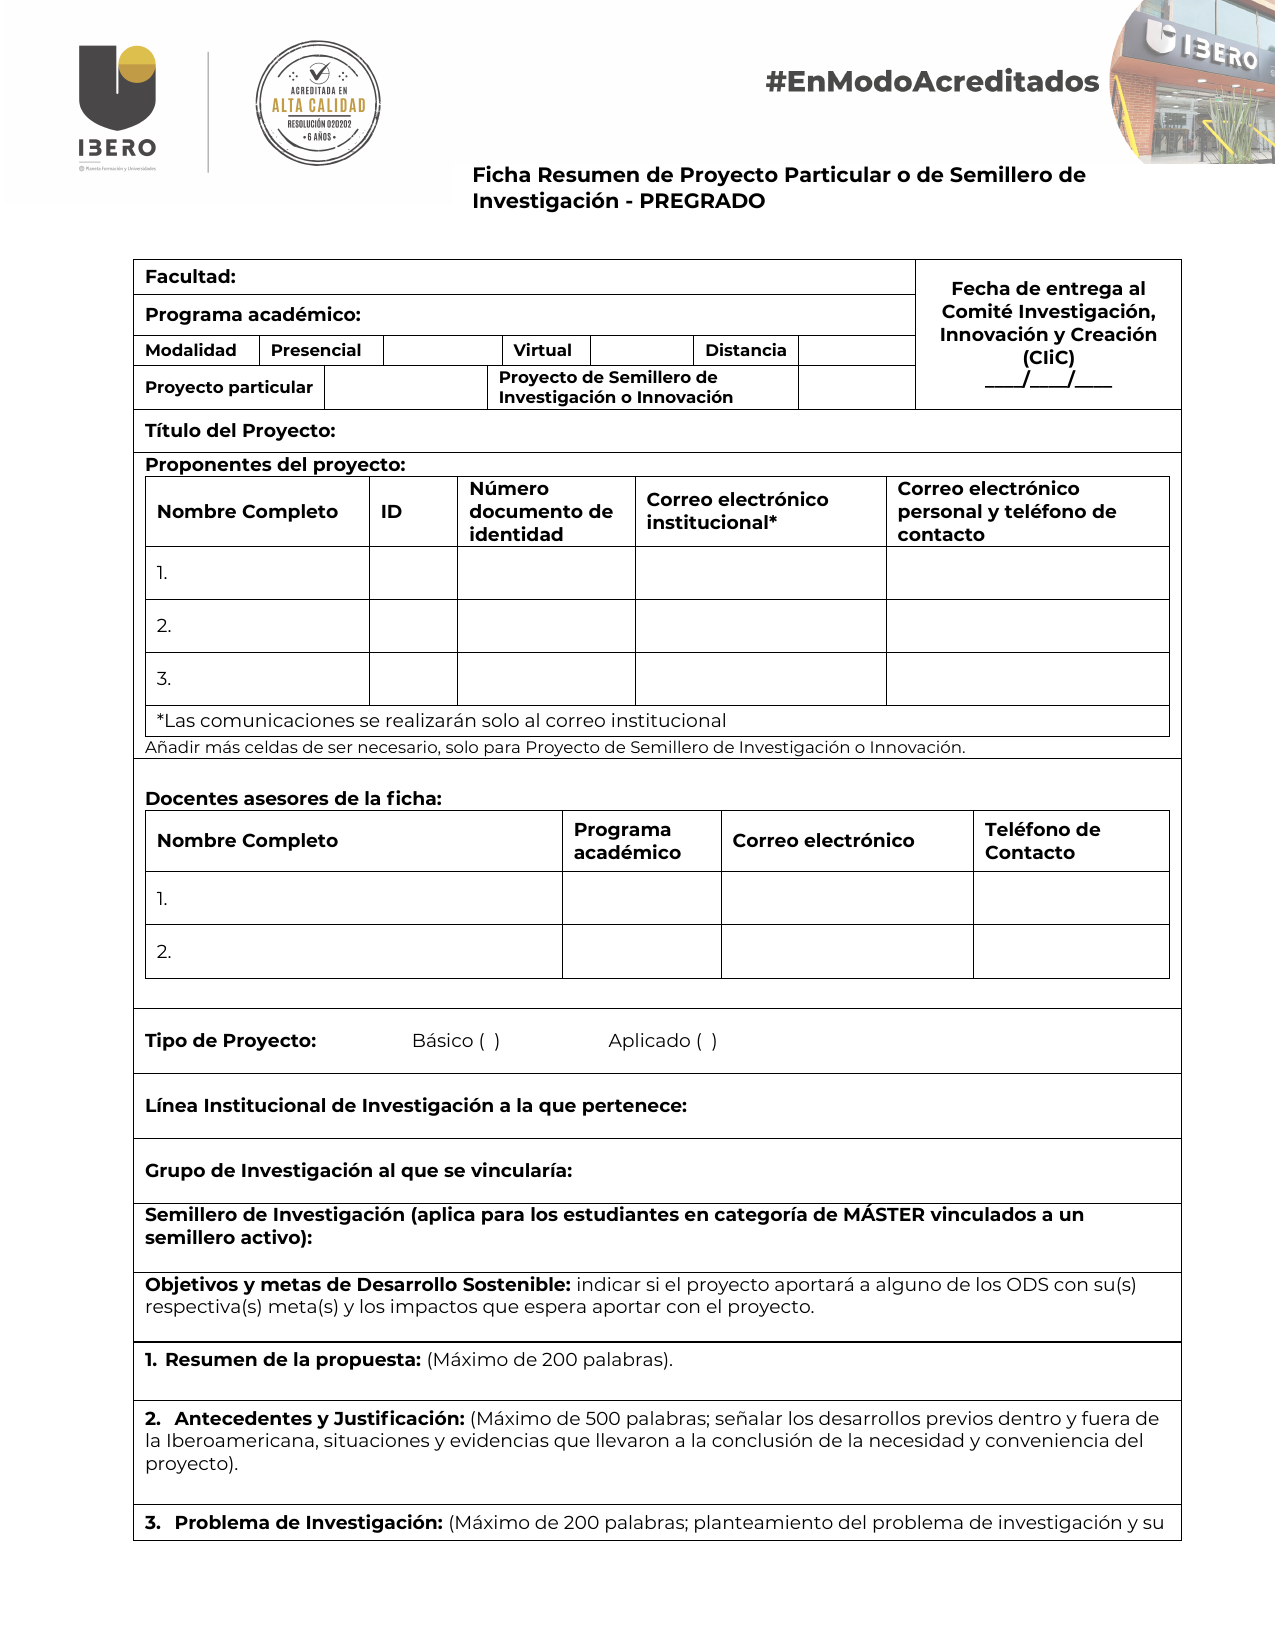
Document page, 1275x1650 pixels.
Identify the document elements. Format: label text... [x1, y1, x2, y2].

table_cell Resumen de la propuesta: (Máximo de 200 palabras). [134, 1343, 1181, 1400]
table_cell Modalidad [134, 336, 259, 365]
table_cell Distancia [694, 336, 798, 365]
table_cell Grupo de Investigación al que se vincularía: [134, 1139, 1181, 1202]
table_cell Proyecto particular [134, 366, 324, 409]
table_cell Antecedentes y Justificación: (Máximo de 500 palabras; señalar los desarrollos previos dentro y fuera de la Iberoamericana, situaciones y evidencias que llevaron a la conclusión de la necesidad y conveniencia del proyecto). [134, 1401, 1181, 1504]
table_cell Presencial [260, 336, 383, 365]
table_cell Programa académico: [134, 295, 915, 335]
table_cell Proyecto de Semillero de Investigación o Innovación [488, 366, 798, 409]
table_cell Virtual [503, 336, 590, 365]
table_header Facultad: [134, 260, 915, 294]
table_header Fecha de entrega al Comité Investigación, Innovación y Creación (CIiC) ____/____/____ [916, 260, 1181, 409]
table_cell [591, 336, 693, 365]
table_cell Docentes asesores de la ficha: [134, 759, 1181, 1007]
table_cell Tipo de Proyecto: Básico ( ) Aplicado ( ) [134, 1009, 1181, 1072]
table_cell Objetivos y metas de Desarrollo Sostenible: indicar si el proyecto aportará a alguno de los ODS con su(s) respectiva(s) meta(s) y los impactos que espera aportar con el proyecto. [134, 1273, 1181, 1341]
text Ficha Resumen de Proyecto Particular o de Semillero de Investigación - PREGRADO [133, 162, 1152, 213]
table_cell [384, 336, 502, 365]
picture [3, 0, 1275, 204]
table_cell [799, 336, 915, 365]
table_cell [799, 366, 915, 409]
table_cell Línea Institucional de Investigación a la que pertenece: [134, 1074, 1181, 1137]
table_cell Título del Proyecto: [134, 410, 1181, 452]
table_cell Semillero de Investigación (aplica para los estudiantes en categoría de MÁSTER vinculados a un semillero activo): [134, 1204, 1181, 1272]
table_cell Proponentes del proyecto: Añadir más celdas de ser necesario, solo para Proyecto de Semillero de Investigación o Innovación. [134, 453, 1181, 758]
table_cell [325, 366, 487, 409]
